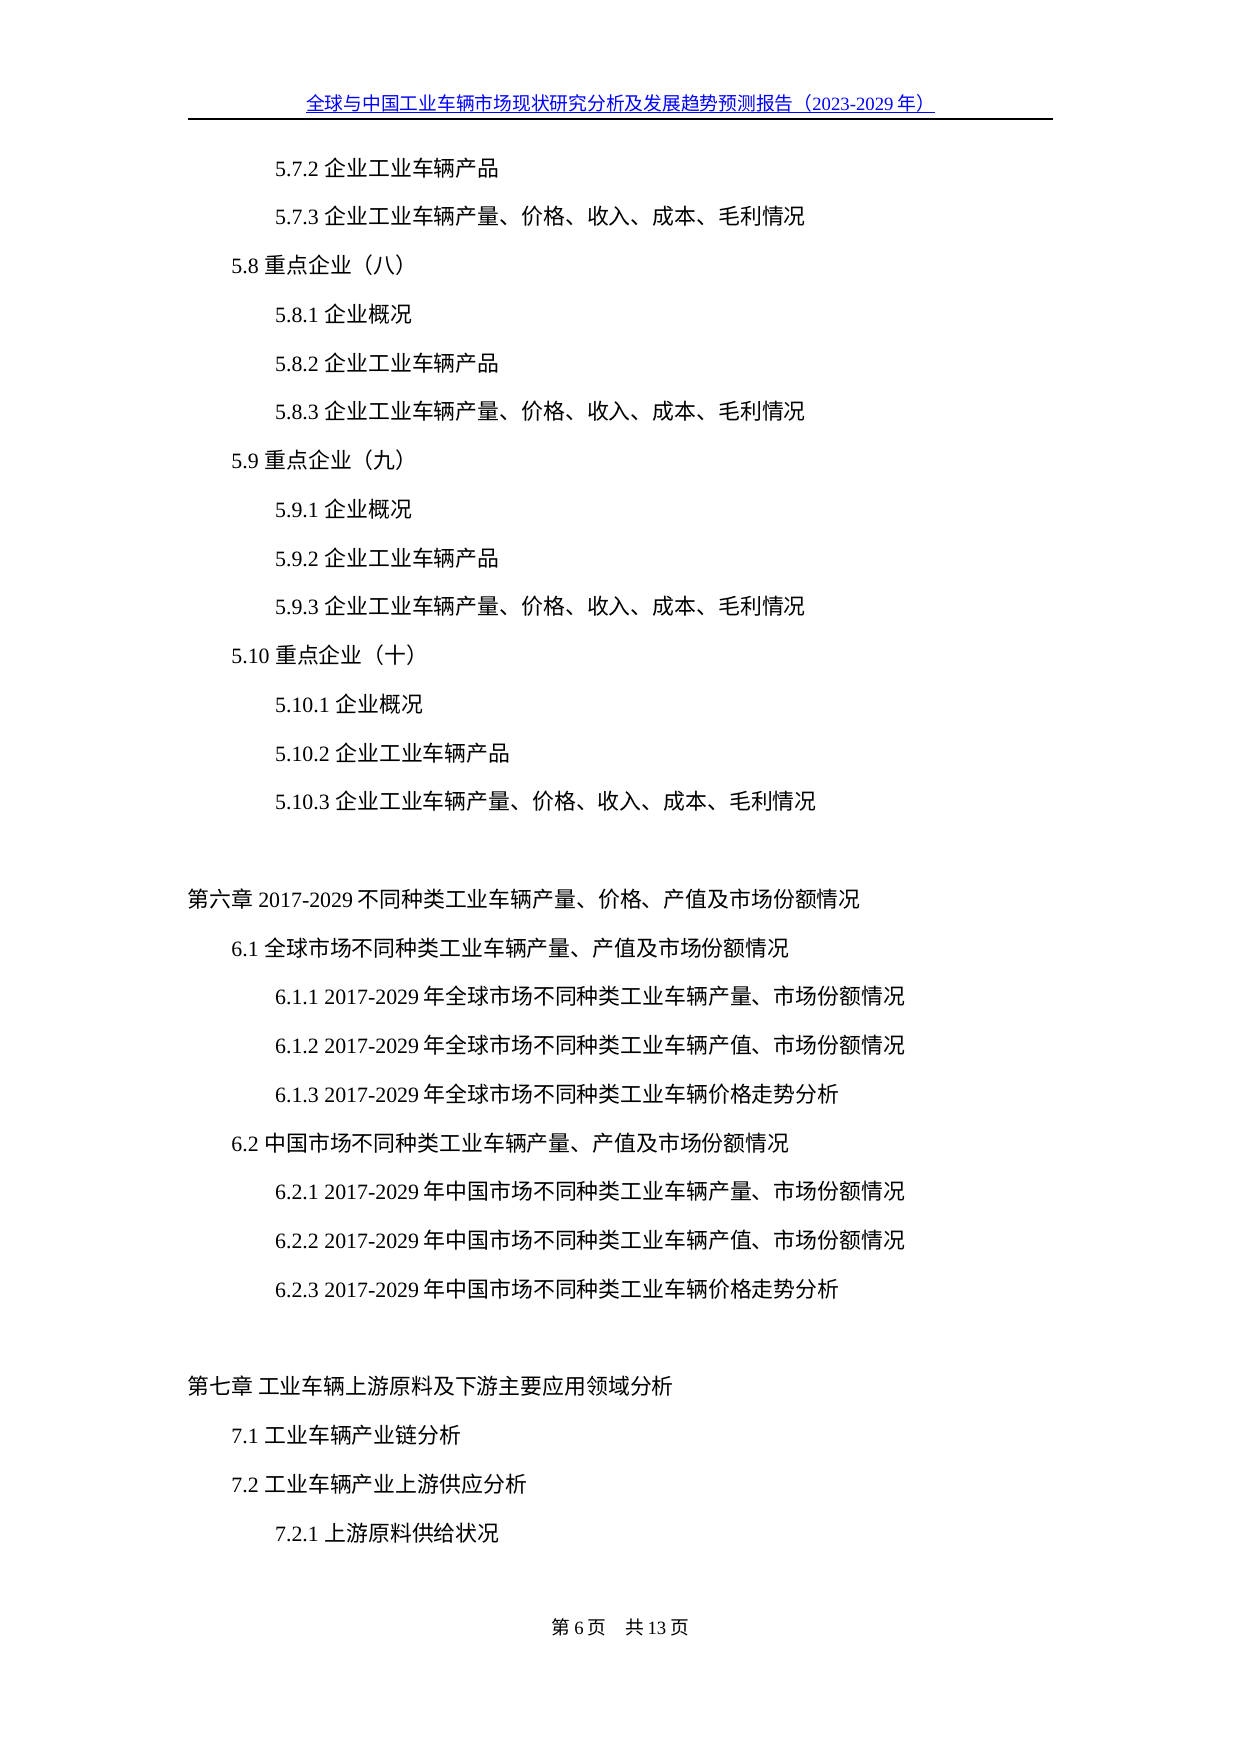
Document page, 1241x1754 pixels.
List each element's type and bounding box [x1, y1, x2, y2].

text [187, 150, 1053, 1548]
